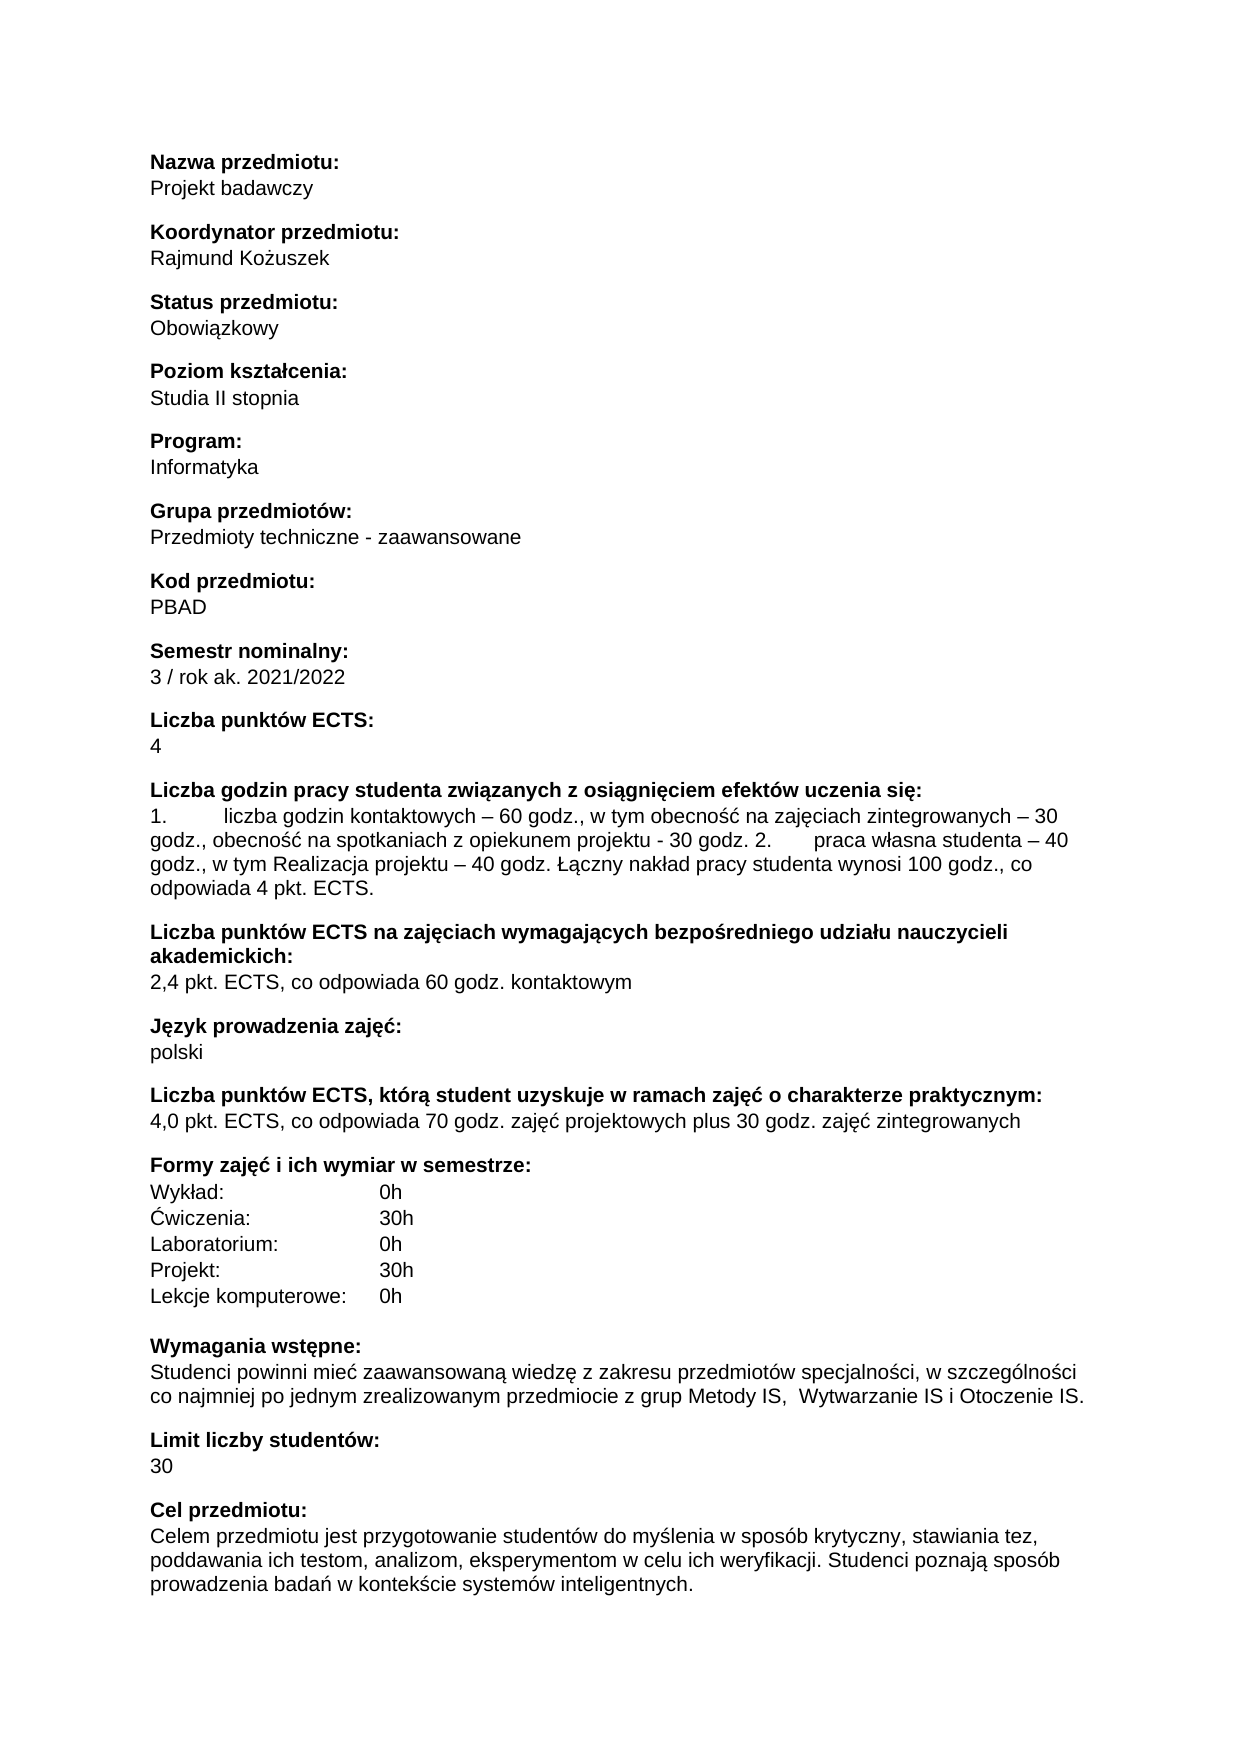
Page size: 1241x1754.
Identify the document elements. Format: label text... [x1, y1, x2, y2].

text Kod przedmiotu: [150, 569, 1090, 593]
text 2,4 pkt. ECTS, co odpowiada 60 godz. kontaktowym [150, 970, 1090, 994]
table_header Wykład: [140, 1180, 367, 1204]
text 3 / rok ak. 2021/2022 [150, 664, 1090, 688]
text 30 [150, 1454, 1090, 1478]
text Grupa przedmiotów: [150, 499, 1090, 523]
text Liczba godzin pracy studenta związanych z osiągnięciem efektów uczenia się: [150, 778, 1090, 802]
text Poziom kształcenia: [150, 359, 1090, 383]
text Studenci powinni mieć zaawansowaną wiedzę z zakresu przedmiotów specjalności, w szczególności co najmniej po jednym zrealizowanym przedmiocie z grup Metody IS, Wytwarzanie IS i Otoczenie IS. [150, 1360, 1090, 1408]
text Program: [150, 429, 1090, 453]
text Status przedmiotu: [150, 289, 1090, 313]
text 4 [150, 734, 1090, 758]
text Obowiązkowy [150, 316, 1090, 339]
text Liczba punktów ECTS na zajęciach wymagających bezpośredniego udziału nauczycieli akademickich: [150, 920, 1090, 968]
text Liczba punktów ECTS, którą student uzyskuje w ramach zajęć o charakterze praktycznym: [150, 1083, 1090, 1107]
text Celem przedmiotu jest przygotowanie studentów do myślenia w sposób krytyczny, stawiania tez, poddawania ich testom, analizom, eksperymentom w celu ich weryfikacji. Studenci poznają sposób prowadzenia badań w kontekście systemów inteligentnych. [150, 1523, 1090, 1595]
text Studia II stopnia [150, 385, 1090, 409]
text Liczba punktów ECTS: [150, 708, 1090, 732]
text Projekt badawczy [150, 176, 1090, 200]
text 1. liczba godzin kontaktowych – 60 godz., w tym obecność na zajęciach zintegrowanych – 30 godz., obecność na spotkaniach z opiekunem projektu - 30 godz. 2. praca własna studenta – 40 godz., w tym Realizacja projektu – 40 godz. Łączny nakład pracy studenta wynosi 100 godz., co odpowiada 4 pkt. ECTS. [150, 804, 1090, 900]
text Cel przedmiotu: [150, 1497, 1090, 1521]
text Formy zajęć i ich wymiar w semestrze: [150, 1153, 1090, 1177]
text Wymagania wstępne: [150, 1334, 1090, 1358]
text PBAD [150, 595, 1090, 619]
text Koordynator przedmiotu: [150, 220, 1090, 244]
table_cell 30h [369, 1256, 597, 1282]
text Limit liczby studentów: [150, 1428, 1090, 1452]
table_cell 0h [369, 1282, 597, 1308]
table_cell Ćwiczenia: [140, 1206, 367, 1230]
table_cell 30h [369, 1204, 597, 1230]
text Nazwa przedmiotu: [150, 150, 1090, 174]
table_cell Lekcje komputerowe: [140, 1284, 367, 1308]
text Język prowadzenia zajęć: [150, 1013, 1090, 1037]
text Informatyka [150, 455, 1090, 479]
text polski [150, 1039, 1090, 1063]
text Rajmund Kożuszek [150, 246, 1090, 270]
table_header 0h [369, 1180, 597, 1204]
table_cell 0h [369, 1230, 597, 1256]
text 4,0 pkt. ECTS, co odpowiada 70 godz. zajęć projektowych plus 30 godz. zajęć zintegrowanych [150, 1109, 1090, 1133]
text Przedmioty techniczne - zaawansowane [150, 525, 1090, 549]
table_cell Laboratorium: [140, 1232, 367, 1256]
table_cell Projekt: [140, 1258, 367, 1282]
text Semestr nominalny: [150, 638, 1090, 662]
